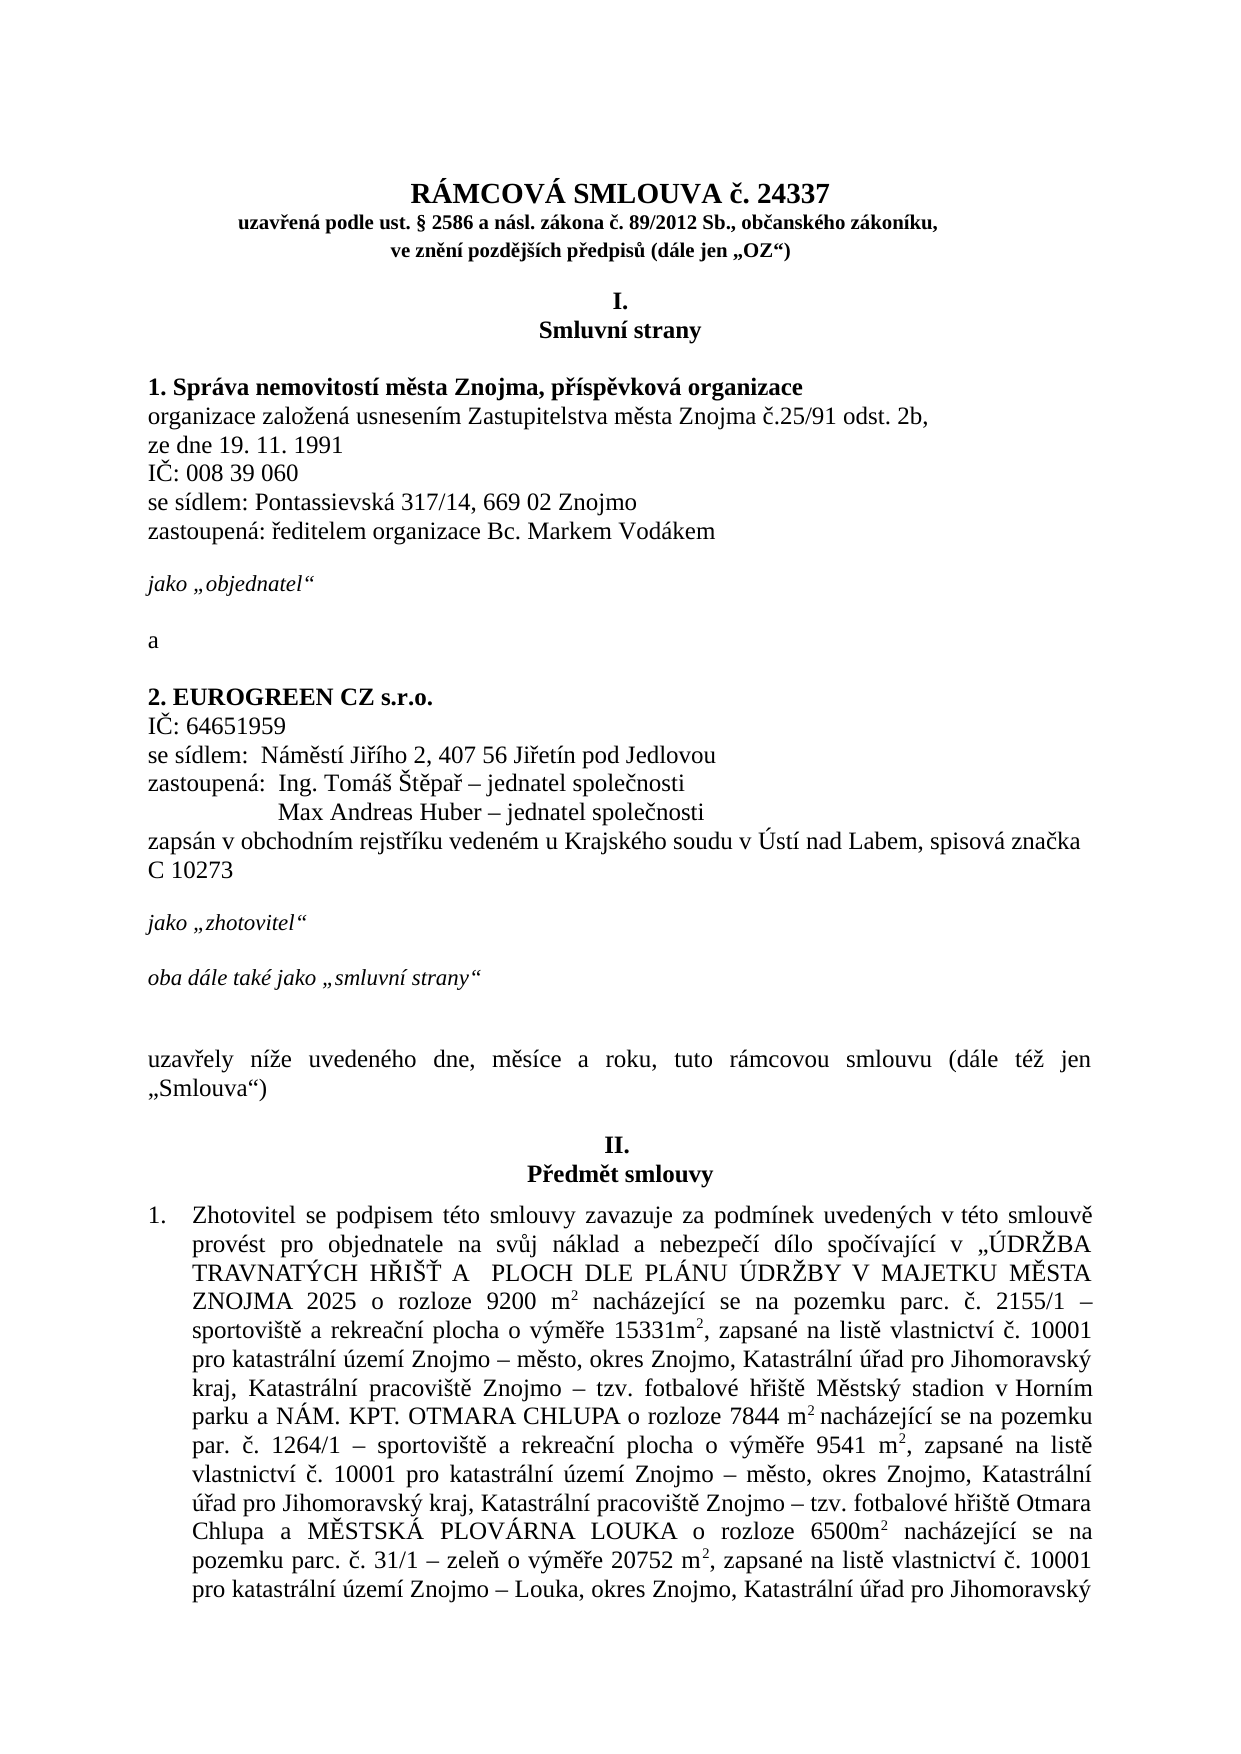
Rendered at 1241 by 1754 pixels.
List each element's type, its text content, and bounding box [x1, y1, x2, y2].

text Max Andreas Huber – jednatel společnosti [148, 797, 1093, 826]
text 1. Správa nemovitostí města Znojma, příspěvková organizace [148, 343, 1093, 401]
text uzavřená podle ust. § 2586 a násl. zákona č. 89/2012 Sb., občanského zákoníku, ve znění pozdějších předpisů (dále jen „OZ“) [148, 210, 1033, 262]
text a [148, 625, 1093, 653]
text uzavřely níže uvedeného dne, měsíce a roku, tuto rámcovou smlouvu (dále též jen „Smlouva“) [148, 1044, 1093, 1101]
text 2. EUROGREEN CZ s.r.o. [148, 682, 1093, 711]
text oba dále také jako „smluvní strany“ [148, 964, 1033, 990]
text II. Předmět smlouvy [148, 1101, 1093, 1188]
text zapsán v obchodním rejstříku vedeném u Krajského soudu v Ústí nad Labem, spisová značka C 10273 [148, 826, 1093, 883]
text zastoupená: ředitelem organizace Bc. Markem Vodákem [148, 516, 1093, 545]
text se sídlem: Pontassievská 317/14, 669 02 Znojmo [148, 487, 1093, 516]
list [148, 1200, 1093, 1603]
text jako „objednatel“ [148, 570, 1033, 596]
text IČ: 64651959 [148, 711, 1093, 740]
text jako „zhotovitel“ [148, 908, 1093, 935]
text I. [148, 286, 1093, 315]
text organizace založená usnesením Zastupitelstva města Znojma č.25/91 odst. 2b, ze dne 19. 11. 1991 [148, 401, 1093, 458]
text IČ: 008 39 060 [148, 458, 1093, 487]
text RÁMCOVÁ SMLOUVA č. 24337 [148, 176, 1093, 210]
text zastoupená: Ing. Tomáš Štěpař – jednatel společnosti [148, 768, 1093, 797]
text se sídlem: Náměstí Jiřího 2, 407 56 Jiřetín pod Jedlovou [148, 740, 1093, 768]
text Smluvní strany [148, 315, 1093, 343]
